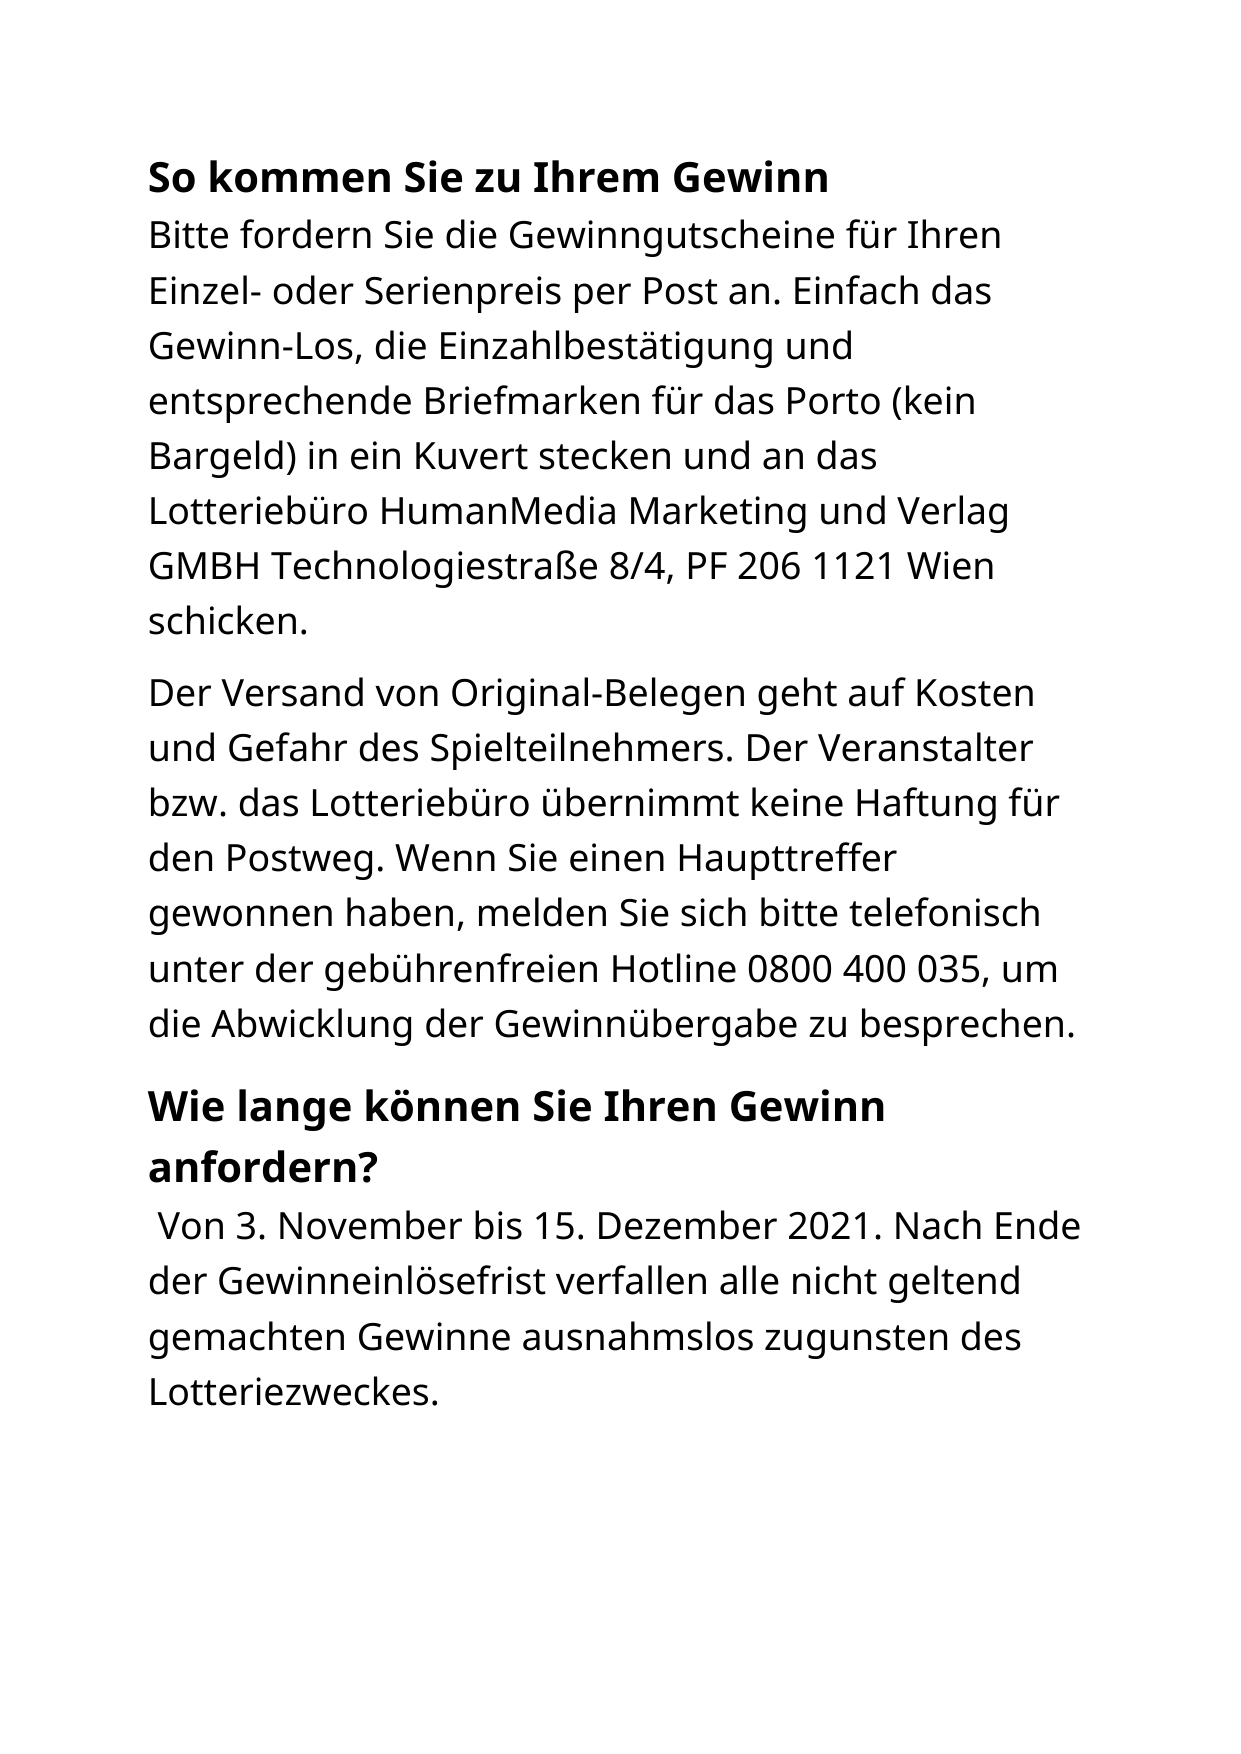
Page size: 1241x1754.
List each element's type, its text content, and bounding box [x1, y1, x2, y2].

subtitle Wie lange können Sie Ihren Gewinn anfordern? [148, 1077, 1093, 1195]
text Der Versand von Original-Belegen geht auf Kosten und Gefahr des Spielteilnehmers. Der Veranstalter bzw. das Lotteriebüro übernimmt keine Haftung für den Postweg. Wenn Sie einen Haupttreffer gewonnen haben, melden Sie sich bitte telefonisch unter der gebührenfreien Hotline 0800 400 035, um die Abwicklung der Gewinnübergabe zu besprechen. [148, 666, 1093, 1048]
text Bitte fordern Sie die Gewinngutscheine für Ihren Einzel- oder Serienpreis per Post an. Einfach das Gewinn-Los, die Einzahlbestätigung und entsprechende Briefmarken für das Porto (kein Bargeld) in ein Kuvert stecken und an das Lotteriebüro HumanMedia Marketing und Verlag GMBH Technologiestraße 8/4, PF 206 1121 Wien schicken. [148, 209, 1093, 646]
text Von 3. November bis 15. Dezember 2021. Nach Ende der Gewinneinlösefrist verfallen alle nicht geltend gemachten Gewinne ausnahmslos zugunsten des Lotteriezweckes. [148, 1199, 1093, 1416]
subtitle So kommen Sie zu Ihrem Gewinn [148, 148, 1093, 204]
